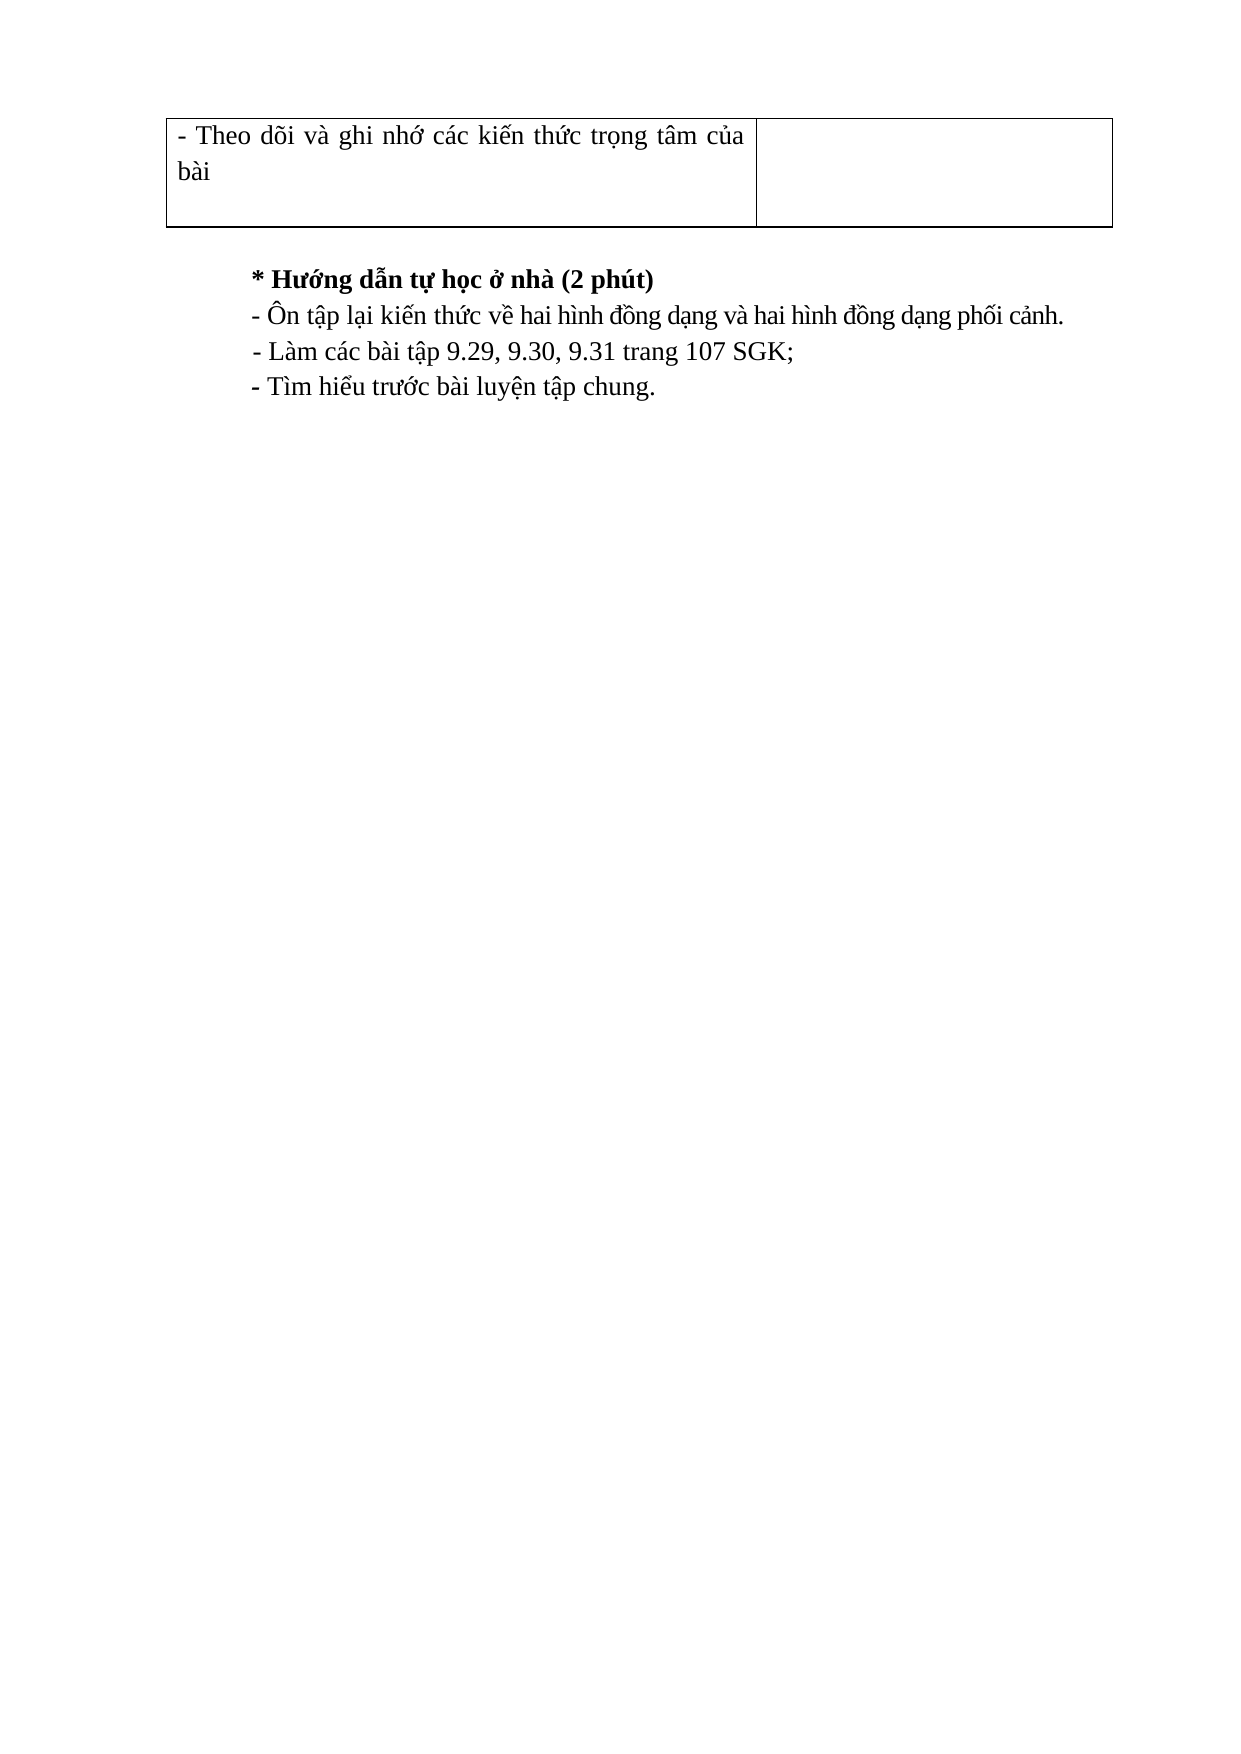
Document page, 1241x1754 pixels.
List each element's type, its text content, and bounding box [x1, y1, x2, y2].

text - Tìm hiểu trước bài luyện tập chung. [177, 370, 1122, 401]
text - Ôn tập lại kiến thức về hai hình đồng dạng và hai hình đồng dạng phối cảnh. [177, 299, 1122, 330]
text * Hướng dẫn tự học ở nhà (2 phút) [177, 263, 1122, 294]
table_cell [167, 119, 756, 226]
text - Làm các bài tập 9.29, 9.30, 9.31 trang 107 SGK; [177, 334, 1122, 366]
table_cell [757, 119, 1112, 226]
